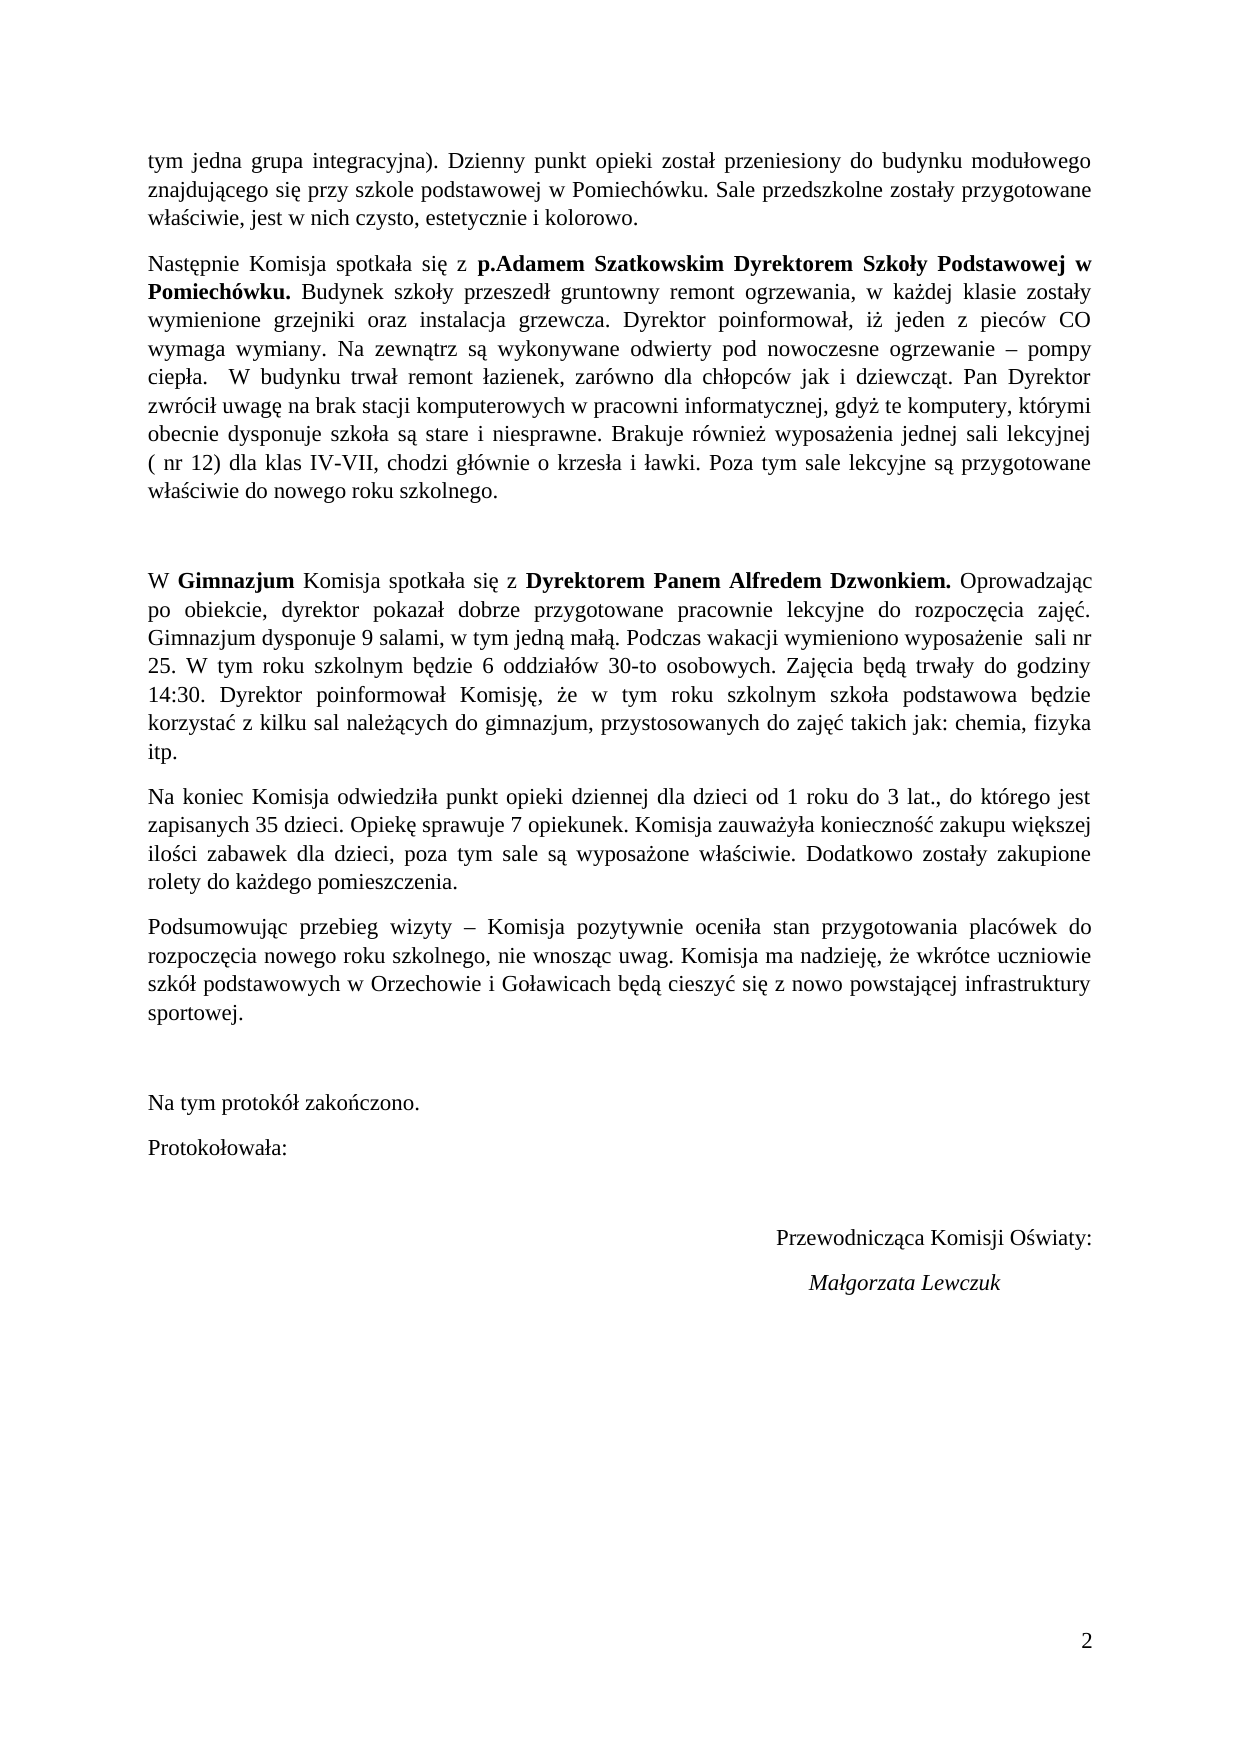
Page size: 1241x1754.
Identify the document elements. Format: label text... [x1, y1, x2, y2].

text Małgorzata Lewczuk [148, 1269, 1093, 1296]
text Na tym protokół zakończono. [148, 1089, 1093, 1115]
text Następnie Komisja spotkała się z p.Adamem Szatkowskim Dyrektorem Szkoły Podstawowej w Pomiechówku. Budynek szkoły przeszedł gruntowny remont ogrzewania, w każdej klasie zostały wymienione grzejniki oraz instalacja grzewcza. Dyrektor poinformował, iż jeden z pieców CO wymaga wymiany. Na zewnątrz są wykonywane odwierty pod nowoczesne ogrzewanie – pompy ciepła. W budynku trwał remont łazienek, zarówno dla chłopców jak i dziewcząt. Pan Dyrektor zwrócił uwagę na brak stacji komputerowych w pracowni informatycznej, gdyż te komputery, którymi obecnie dysponuje szkoła są stare i niesprawne. Brakuje również wyposażenia jednej sali lekcyjnej ( nr 12) dla klas IV-VII, chodzi głównie o krzesła i ławki. Poza tym sale lekcyjne są przygotowane właściwie do nowego roku szkolnego. [148, 249, 1093, 503]
text Na koniec Komisja odwiedziła punkt opieki dziennej dla dzieci od 1 roku do 3 lat., do którego jest zapisanych 35 dzieci. Opiekę sprawuje 7 opiekunek. Komisja zauważyła konieczność zakupu większej ilości zabawek dla dzieci, poza tym sale są wyposażone właściwie. Dodatkowo zostały zakupione rolety do każdego pomieszczenia. [148, 783, 1093, 895]
text Protokołowała: [148, 1134, 1093, 1160]
text Podsumowując przebieg wizyty – Komisja pozytywnie oceniła stan przygotowania placówek do rozpoczęcia nowego roku szkolnego, nie wnosząc uwag. Komisja ma nadzieję, że wkrótce uczniowie szkół podstawowych w Orzechowie i Goławicach będą cieszyć się z nowo powstającej infrastruktury sportowej. [148, 913, 1093, 1025]
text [148, 148, 1093, 231]
text W Gimnazjum Komisja spotkała się z Dyrektorem Panem Alfredem Dzwonkiem. Oprowadzając po obiekcie, dyrektor pokazał dobrze przygotowane pracownie lekcyjne do rozpoczęcia zajęć. Gimnazjum dysponuje 9 salami, w tym jedną małą. Podczas wakacji wymieniono wyposażenie sali nr 25. W tym roku szkolnym będzie 6 oddziałów 30-to osobowych. Zajęcia będą trwały do godziny 14:30. Dyrektor poinformował Komisję, że w tym roku szkolnym szkoła podstawowa będzie korzystać z kilku sal należących do gimnazjum, przystosowanych do zajęć takich jak: chemia, fizyka itp. [148, 567, 1093, 764]
text Przewodnicząca Komisji Oświaty: [148, 1224, 1093, 1251]
